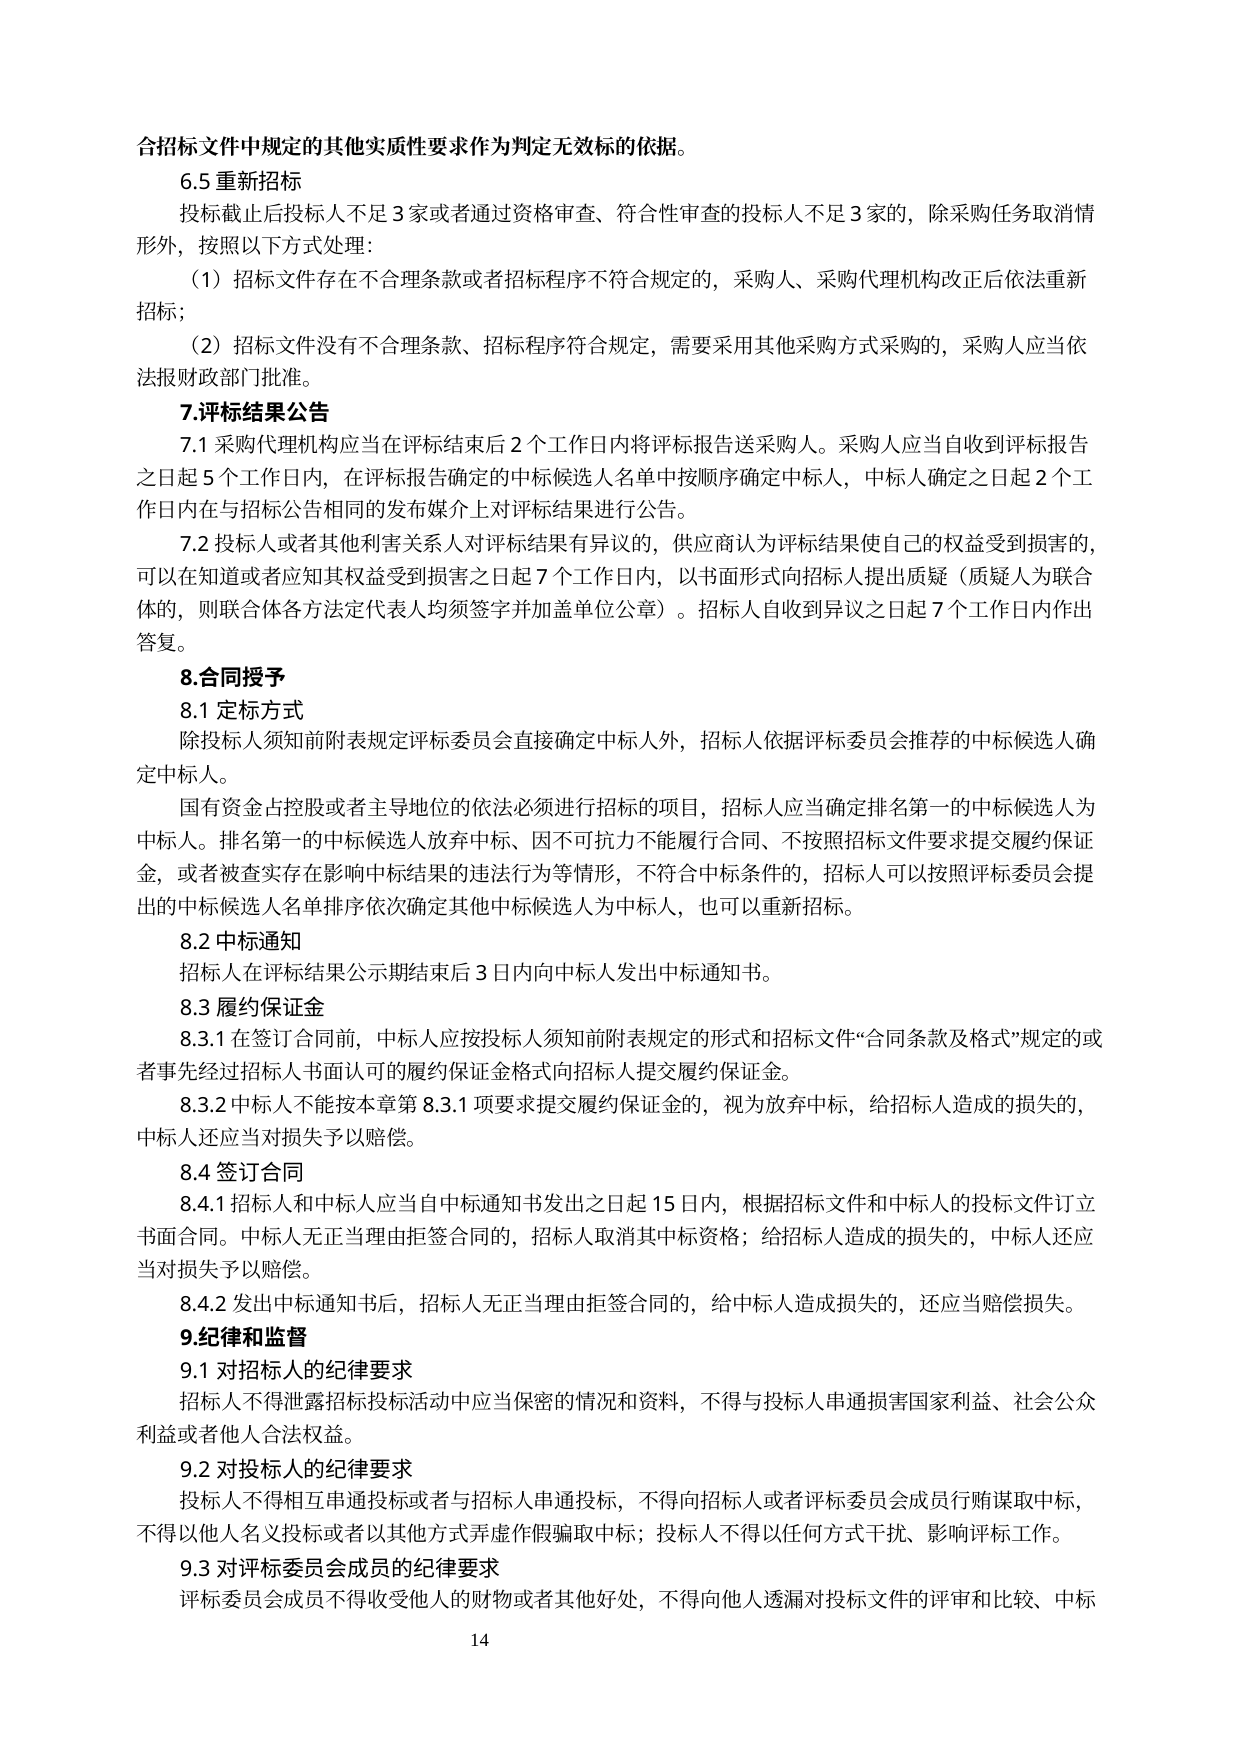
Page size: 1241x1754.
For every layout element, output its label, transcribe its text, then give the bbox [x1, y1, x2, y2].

subtitle 9.1 对招标人的纪律要求 [136, 1352, 1104, 1385]
text 招标人在评标结果公示期结束后3日内向中标人发出中标通知书。 [136, 956, 1104, 989]
text （2）招标文件没有不合理条款、招标程序符合规定，需要采用其他采购方式采购的，采购人应当依法报财政部门批准。 [136, 329, 1104, 395]
text 招标人不得泄露招标投标活动中应当保密的情况和资料，不得与投标人串通损害国家利益、社会公众利益或者他人合法权益。 [136, 1385, 1104, 1451]
text 7.评标结果公告 [136, 395, 1104, 428]
subtitle 9.3 对评标委员会成员的纪律要求 [136, 1551, 1104, 1583]
text 8.3.2中标人不能按本章第8.3.1项要求提交履约保证金的，视为放弃中标，给招标人造成的损失的，中标人还应当对损失予以赔偿。 [136, 1088, 1104, 1154]
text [136, 1583, 1104, 1617]
text （1）招标文件存在不合理条款或者招标程序不符合规定的，采购人、采购代理机构改正后依法重新招标； [136, 263, 1104, 329]
text 8.合同授予 [136, 659, 1104, 692]
text 8.4.2 发出中标通知书后，招标人无正当理由拒签合同的，给中标人造成损失的，还应当赔偿损失。 [136, 1286, 1104, 1319]
text 投标截止后投标人不足3家或者通过资格审查、符合性审查的投标人不足3家的，除采购任务取消情形外，按照以下方式处理： [136, 197, 1104, 263]
text 国有资金占控股或者主导地位的依法必须进行招标的项目，招标人应当确定排名第一的中标候选人为中标人。排名第一的中标候选人放弃中标、因不可抗力不能履行合同、不按照招标文件要求提交履约保证金，或者被查实存在影响中标结果的违法行为等情形，不符合中标条件的，招标人可以按照评标委员会提出的中标候选人名单排序依次确定其他中标候选人为中标人，也可以重新招标。 [136, 791, 1104, 923]
subtitle 8.1 定标方式 [136, 692, 1104, 725]
subtitle 8.4 签订合同 [136, 1154, 1104, 1187]
subtitle 8.3 履约保证金 [136, 989, 1104, 1022]
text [136, 131, 1104, 164]
subtitle 6.5重新招标 [136, 164, 1104, 197]
text 除投标人须知前附表规定评标委员会直接确定中标人外，招标人依据评标委员会推荐的中标候选人确定中标人。 [136, 725, 1104, 791]
text 9.纪律和监督 [136, 1319, 1104, 1352]
text 7.2 投标人或者其他利害关系人对评标结果有异议的，供应商认为评标结果使自己的权益受到损害的，可以在知道或者应知其权益受到损害之日起7个工作日内，以书面形式向招标人提出质疑（质疑人为联合体的，则联合体各方法定代表人均须签字并加盖单位公章）。招标人自收到异议之日起7个工作日内作出答复。 [136, 527, 1104, 659]
text 8.4.1招标人和中标人应当自中标通知书发出之日起15日内，根据招标文件和中标人的投标文件订立书面合同。中标人无正当理由拒签合同的，招标人取消其中标资格；给招标人造成的损失的，中标人还应当对损失予以赔偿。 [136, 1187, 1104, 1286]
text 8.3.1在签订合同前，中标人应按投标人须知前附表规定的形式和招标文件“合同条款及格式”规定的或者事先经过招标人书面认可的履约保证金格式向招标人提交履约保证金。 [136, 1022, 1104, 1088]
subtitle 9.2 对投标人的纪律要求 [136, 1451, 1104, 1484]
text 投标人不得相互串通投标或者与招标人串通投标，不得向招标人或者评标委员会成员行贿谋取中标，不得以他人名义投标或者以其他方式弄虚作假骗取中标；投标人不得以任何方式干扰、影响评标工作。 [136, 1484, 1104, 1551]
text 7.1 采购代理机构应当在评标结束后2个工作日内将评标报告送采购人。采购人应当自收到评标报告之日起5个工作日内，在评标报告确定的中标候选人名单中按顺序确定中标人，中标人确定之日起2个工作日内在与招标公告相同的发布媒介上对评标结果进行公告。 [136, 428, 1104, 527]
subtitle 8.2中标通知 [136, 923, 1104, 956]
